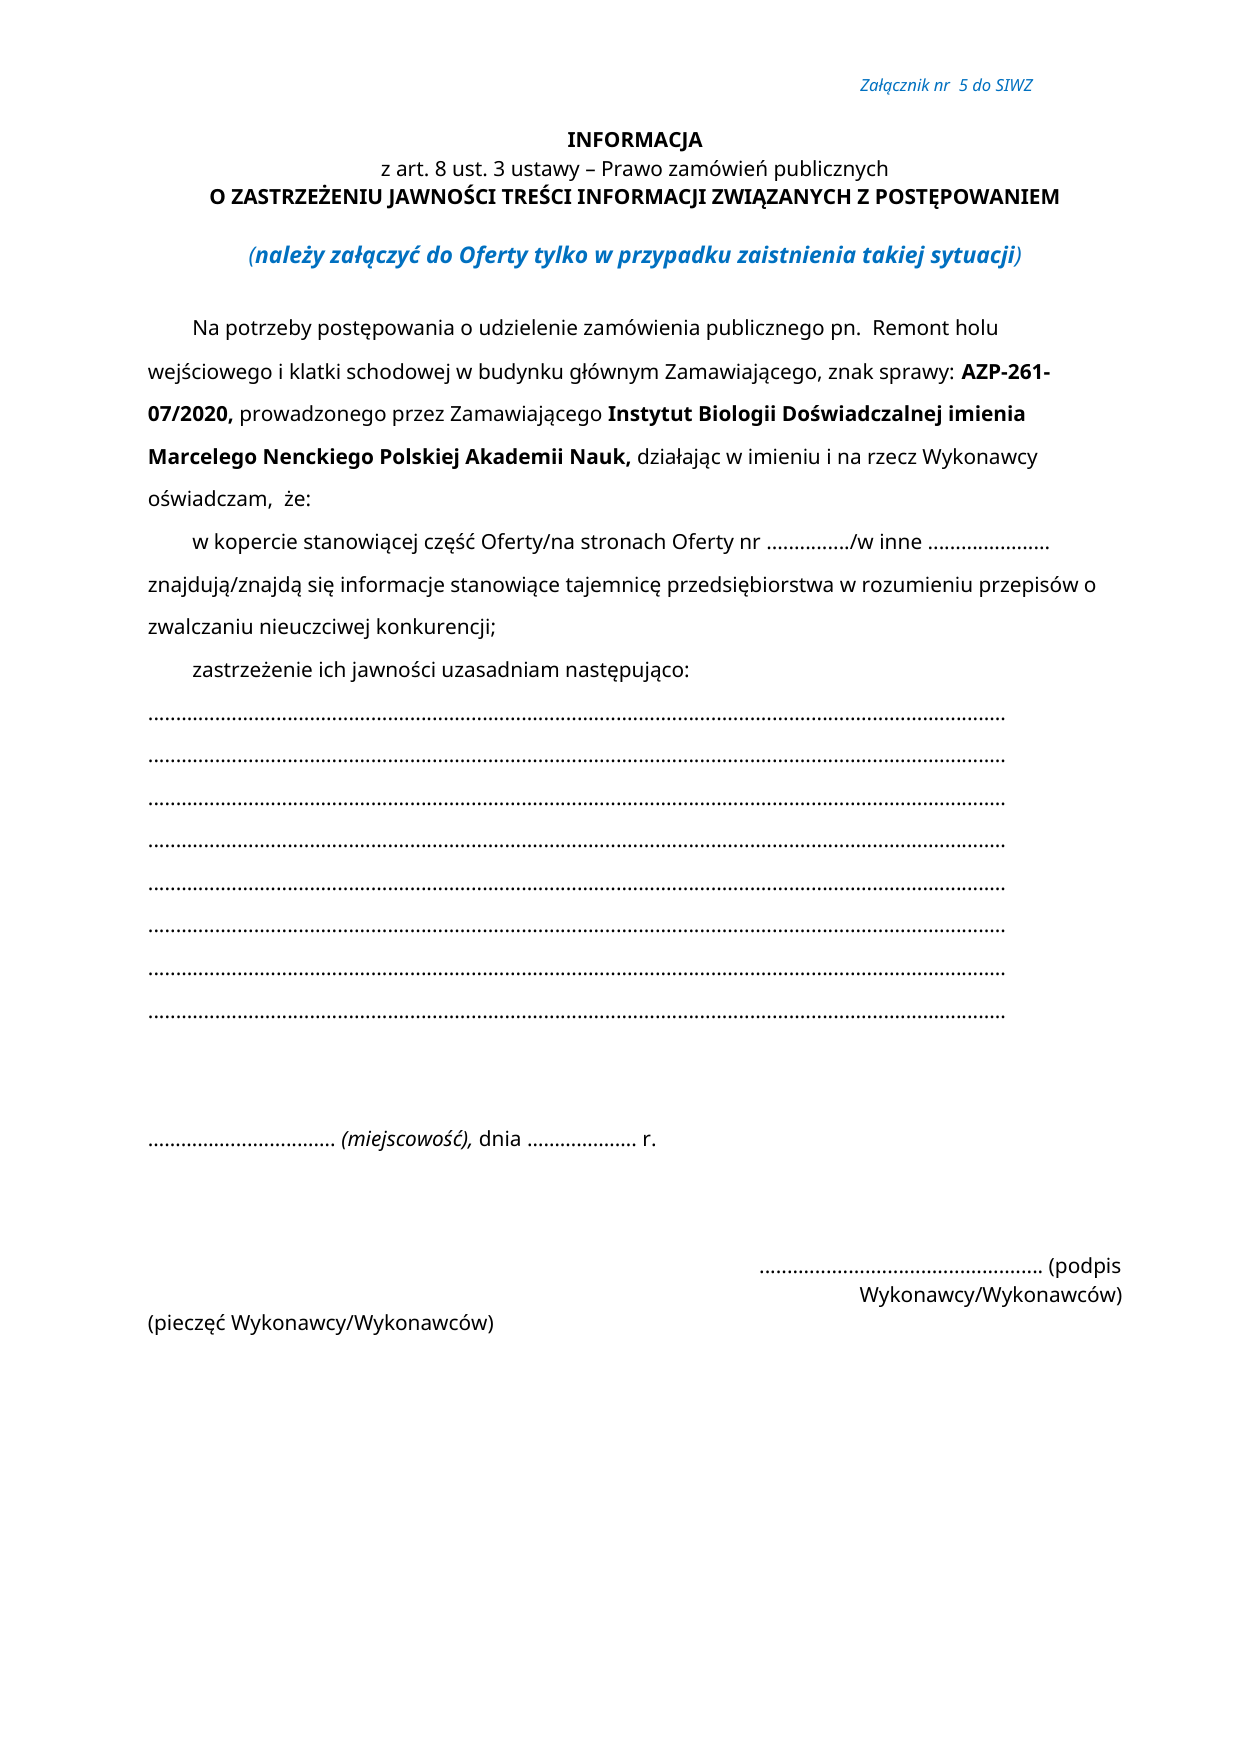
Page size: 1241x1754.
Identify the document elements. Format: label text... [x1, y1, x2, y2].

text (pieczęć Wykonawcy/Wykonawców) [148, 1308, 1122, 1337]
text .......................................................................................................................................................... [148, 783, 1122, 811]
text .......................................................................................................................................................... [148, 698, 1122, 726]
text .......................................................................................................................................................... [148, 740, 1122, 769]
text ................................................... (podpis Wykonawcy/Wykonawców) [729, 1252, 1122, 1308]
text .......................................................................................................................................................... [148, 953, 1122, 982]
text ……………............……. (miejscowość), dnia ………….……. r. [148, 1124, 1122, 1152]
text .......................................................................................................................................................... [148, 911, 1122, 939]
text w kopercie stanowiącej część Oferty/na stronach Oferty nr .............../w inne ...................... znajdują/znajdą się informacje stanowiące tajemnicę przedsiębiorstwa w rozumieniu przepisów o zwalczaniu nieuczciwej konkurencji; [148, 527, 1122, 641]
text O ZASTRZEŻENIU JAWNOŚCI TREŚCI INFORMACJI ZWIĄZANYCH Z POSTĘPOWANIEM [148, 182, 1122, 211]
text (należy załączyć do Oferty tylko w przypadku zaistnienia takiej sytuacji) [148, 239, 1122, 270]
text INFORMACJA [148, 125, 1122, 154]
text zastrzeżenie ich jawności uzasadniam następująco: [148, 655, 1122, 683]
text .......................................................................................................................................................... [148, 825, 1122, 854]
text z art. 8 ust. 3 ustawy – Prawo zamówień publicznych [148, 154, 1122, 182]
text Na potrzeby postępowania o udzielenie zamówienia publicznego pn. Remont holu wejściowego i klatki schodowej w budynku głównym Zamawiającego, znak sprawy: AZP-261-07/2020, prowadzonego przez Zamawiającego Instytut Biologii Doświadczalnej imienia Marcelego Nenckiego Polskiej Akademii Nauk, działając w imieniu i na rzecz Wykonawcy oświadczam, że: [148, 313, 1122, 513]
text .......................................................................................................................................................... [148, 868, 1122, 896]
text .......................................................................................................................................................... [148, 996, 1122, 1024]
